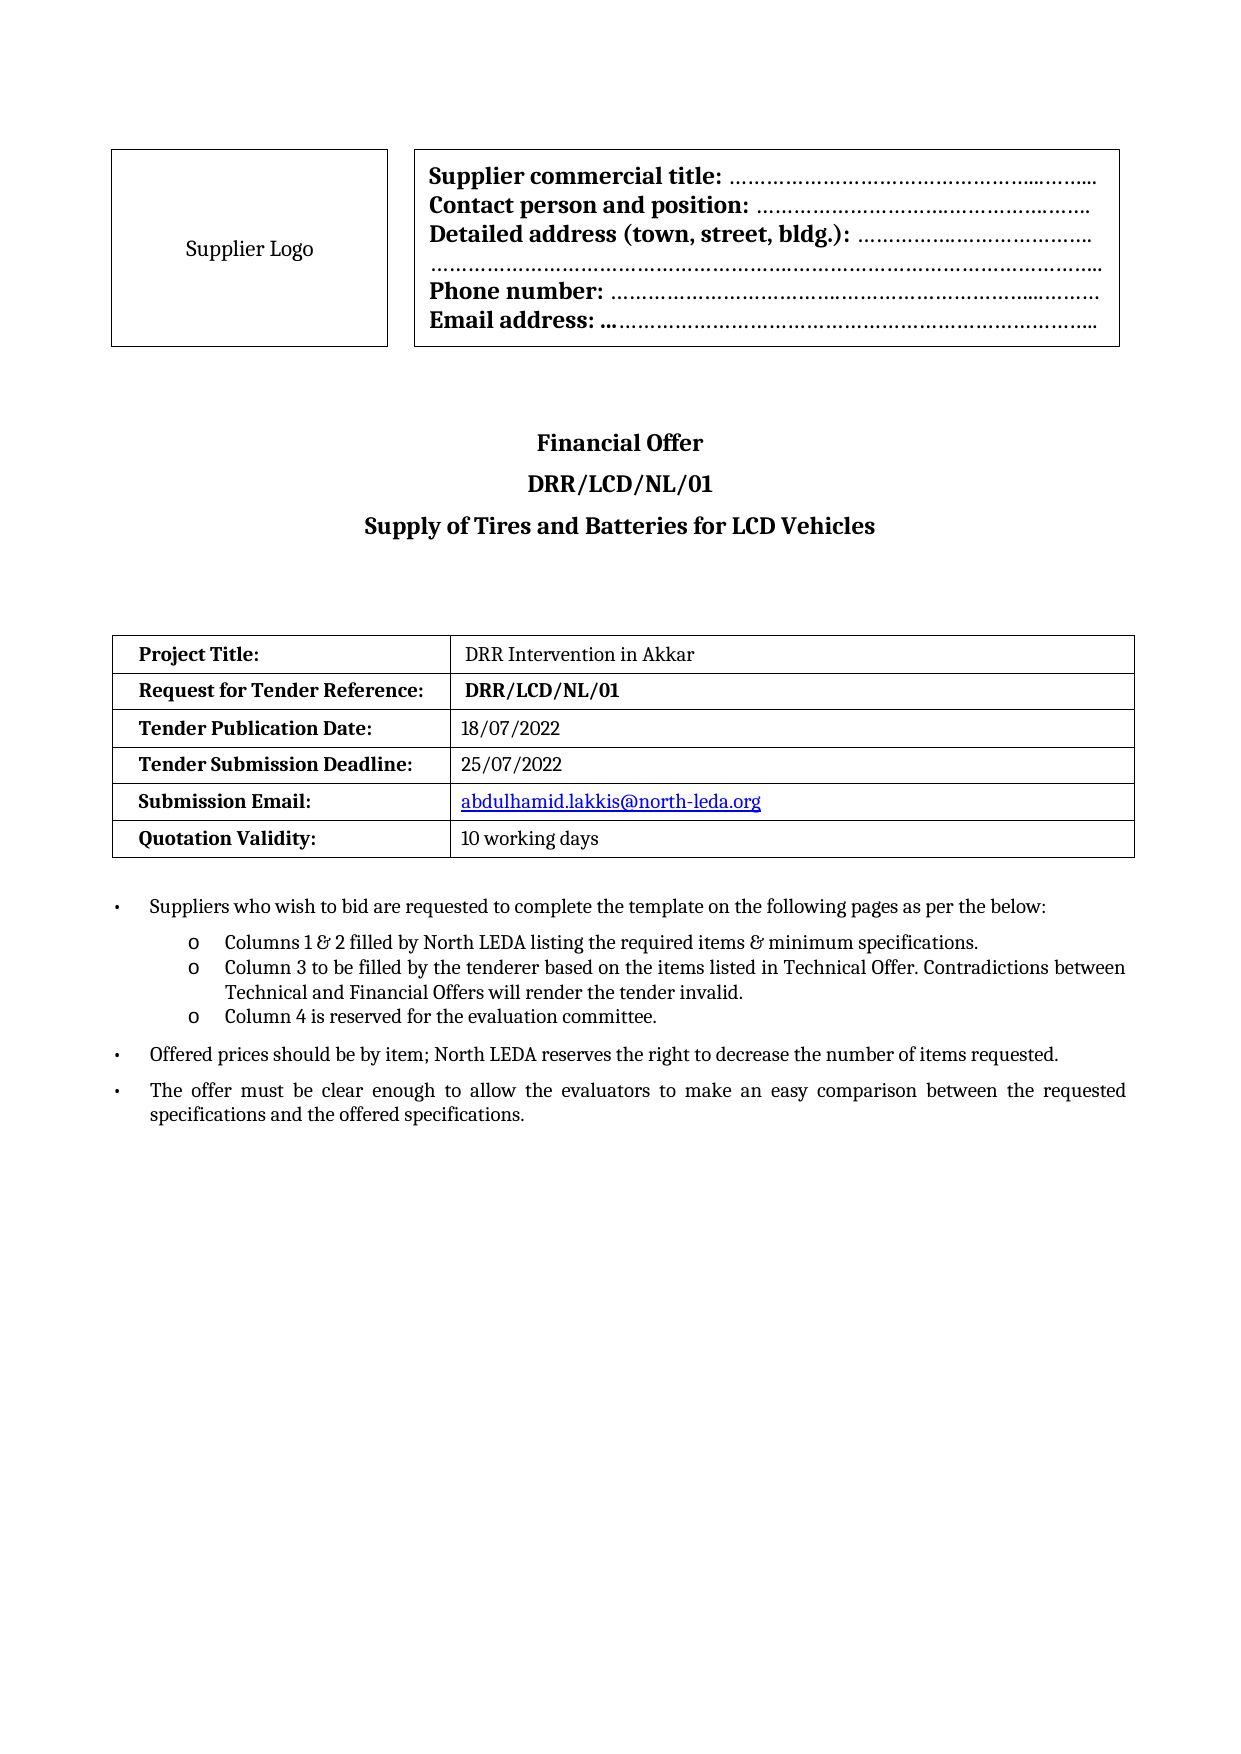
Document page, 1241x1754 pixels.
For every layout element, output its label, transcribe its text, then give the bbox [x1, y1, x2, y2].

table_cell 25/07/2022 [451, 748, 1134, 783]
table_cell 10 working days [451, 821, 1134, 857]
list Offered prices should be by item; North LEDA reserves the right to decrease the number of items requested. [112, 1042, 1128, 1066]
text Financial Offer [112, 429, 1128, 458]
table_cell Tender Publication Date: [113, 710, 450, 746]
list The offer must be clear enough to allow the evaluators to make an easy comparison between the requested specifications and the offered specifications. [112, 1079, 1128, 1127]
table_cell Request for Tender Reference: [113, 674, 450, 709]
list Column 4 is reserved for the evaluation committee. [187, 1005, 1128, 1030]
table_header Project Title: [113, 636, 450, 672]
table_cell abdulhamid.lakkis@north-leda.org [451, 784, 1134, 820]
list Suppliers who wish to bid are requested to complete the template on the following pages as per the below: [112, 894, 1128, 918]
table_cell 18/07/2022 [451, 710, 1134, 746]
text DRR/LCD/NL/01 [112, 470, 1128, 499]
text Supply of Tires and Batteries for LCD Vehicles [112, 512, 1128, 540]
table_cell Quotation Validity: [113, 821, 450, 857]
list Column 3 to be filled by the tenderer based on the items listed in Technical Offer. Contradictions between Technical and Financial Offers will render the tender invalid. [187, 956, 1128, 1005]
table_cell Submission Email: [113, 784, 450, 820]
table_header DRR Intervention in Akkar [451, 636, 1134, 672]
list Columns 1 & 2 filled by North LEDA listing the required items & minimum specifications. [187, 931, 1128, 956]
table_cell Tender Submission Deadline: [113, 748, 450, 783]
table_cell DRR/LCD/NL/01 [451, 674, 1134, 709]
